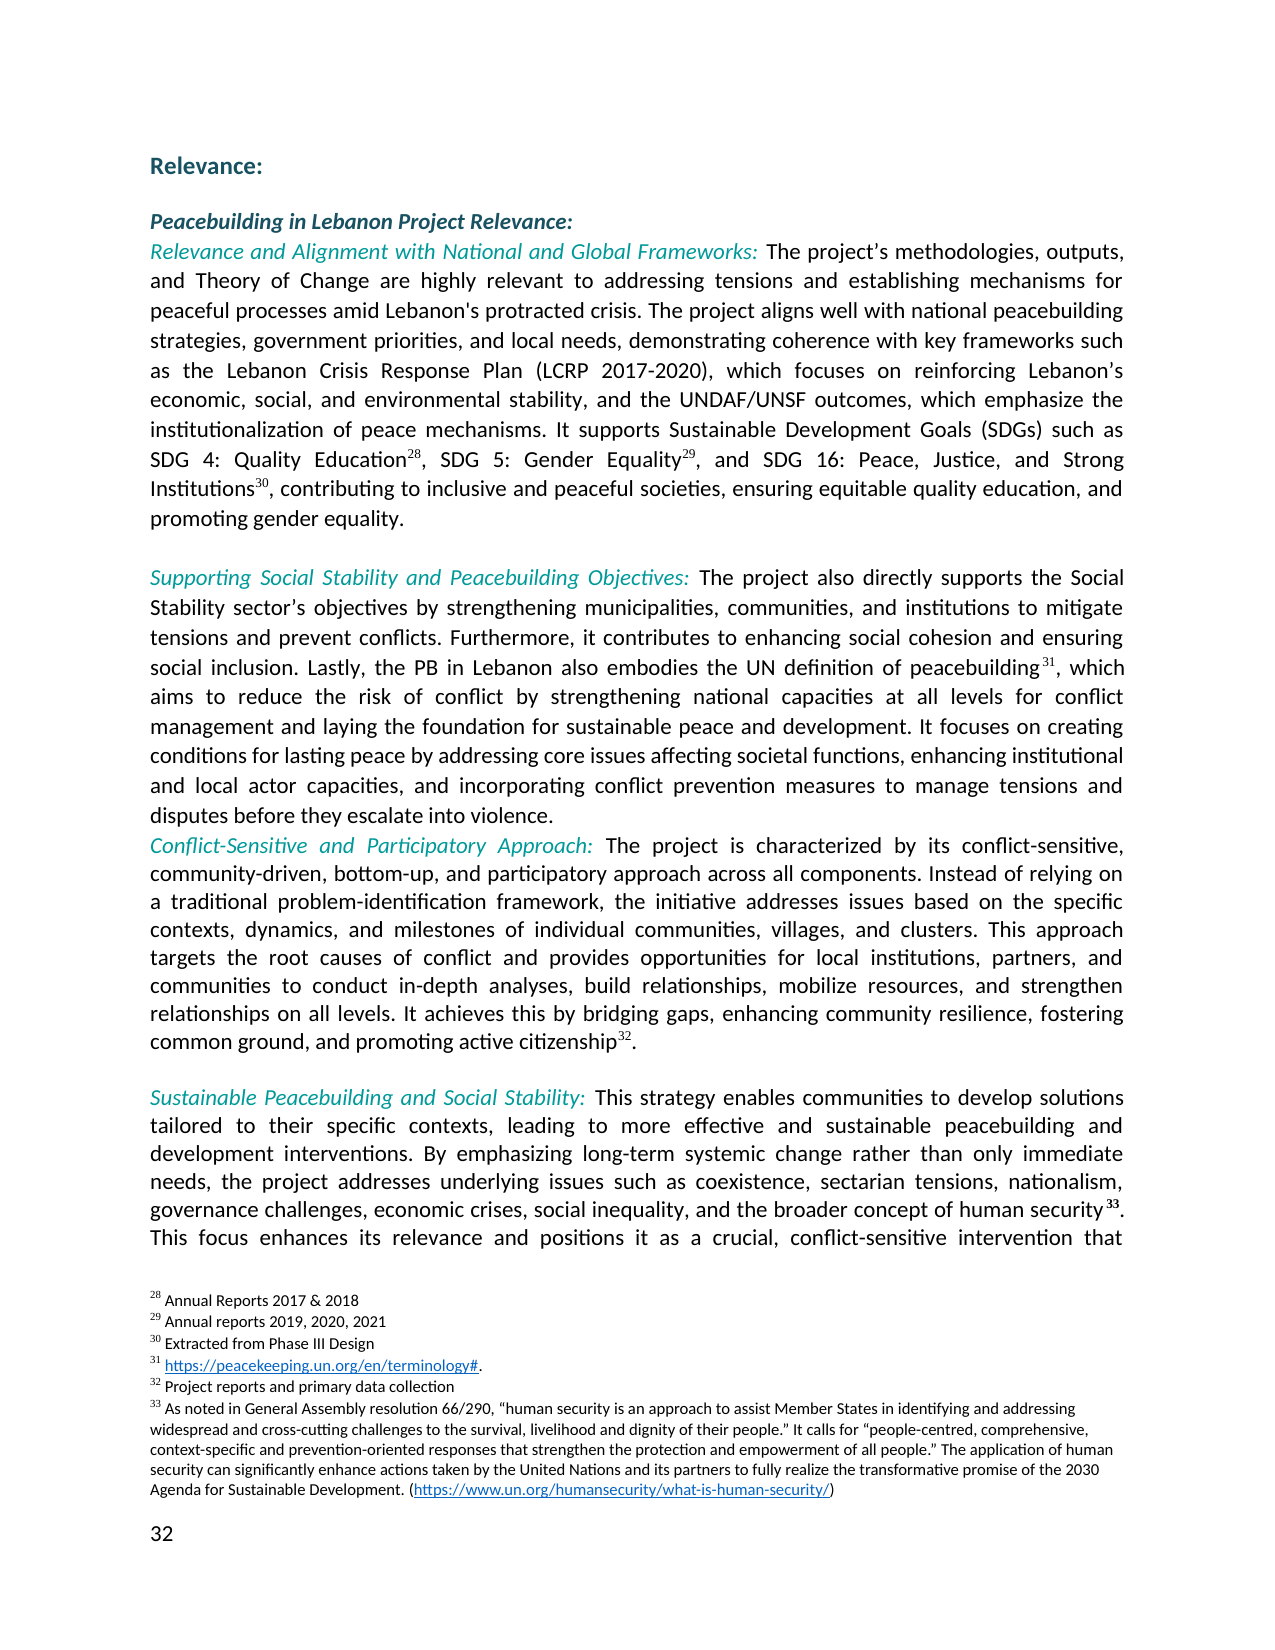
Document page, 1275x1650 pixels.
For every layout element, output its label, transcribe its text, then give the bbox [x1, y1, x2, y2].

text Supporting Social Stability and Peacebuilding Objectives: The project also directly supports the Social Stability sector’s objectives by strengthening municipalities, communities, and institutions to mitigate tensions and prevent conflicts. Furthermore, it contributes to enhancing social cohesion and ensuring social inclusion. Lastly, the PB in Lebanon also embodies the UN definition of peacebuilding, which aims to reduce the risk of conflict by strengthening national capacities at all levels for conflict management and laying the foundation for sustainable peace and development. It focuses on creating conditions for lasting peace by addressing core issues affecting societal functions, enhancing institutional and local actor capacities, and incorporating conflict prevention measures to manage tensions and disputes before they escalate into violence. [150, 563, 1125, 829]
subtitle Peacebuilding in Lebanon Project Relevance: [150, 207, 1125, 235]
text Relevance and Alignment with National and Global Frameworks: The project’s methodologies, outputs, and Theory of Change are highly relevant to addressing tensions and establishing mechanisms for peaceful processes amid Lebanon's protracted crisis. The project aligns well with national peacebuilding strategies, government priorities, and local needs, demonstrating coherence with key frameworks such as the Lebanon Crisis Response Plan (LCRP 2017-2020), which focuses on reinforcing Lebanon’s economic, social, and environmental stability, and the UNDAF/UNSF outcomes, which emphasize the institutionalization of peace mechanisms. It supports Sustainable Development Goals (SDGs) such as SDG 4: Quality Education, SDG 5: Gender Equality, and SDG 16: Peace, Justice, and Strong Institutions, contributing to inclusive and peaceful societies, ensuring equitable quality education, and promoting gender equality. [150, 237, 1125, 532]
text Conflict-Sensitive and Participatory Approach: The project is characterized by its conflict-sensitive, community-driven, bottom-up, and participatory approach across all components. Instead of relying on a traditional problem-identification framework, the initiative addresses issues based on the specific contexts, dynamics, and milestones of individual communities, villages, and clusters. This approach targets the root causes of conflict and provides opportunities for local institutions, partners, and communities to conduct in-depth analyses, build relationships, mobilize resources, and strengthen relationships on all levels. It achieves this by bridging gaps, enhancing community resilience, fostering common ground, and promoting active citizenship. [150, 831, 1125, 1055]
subtitle Relevance: [150, 150, 1125, 181]
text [150, 1083, 1125, 1251]
